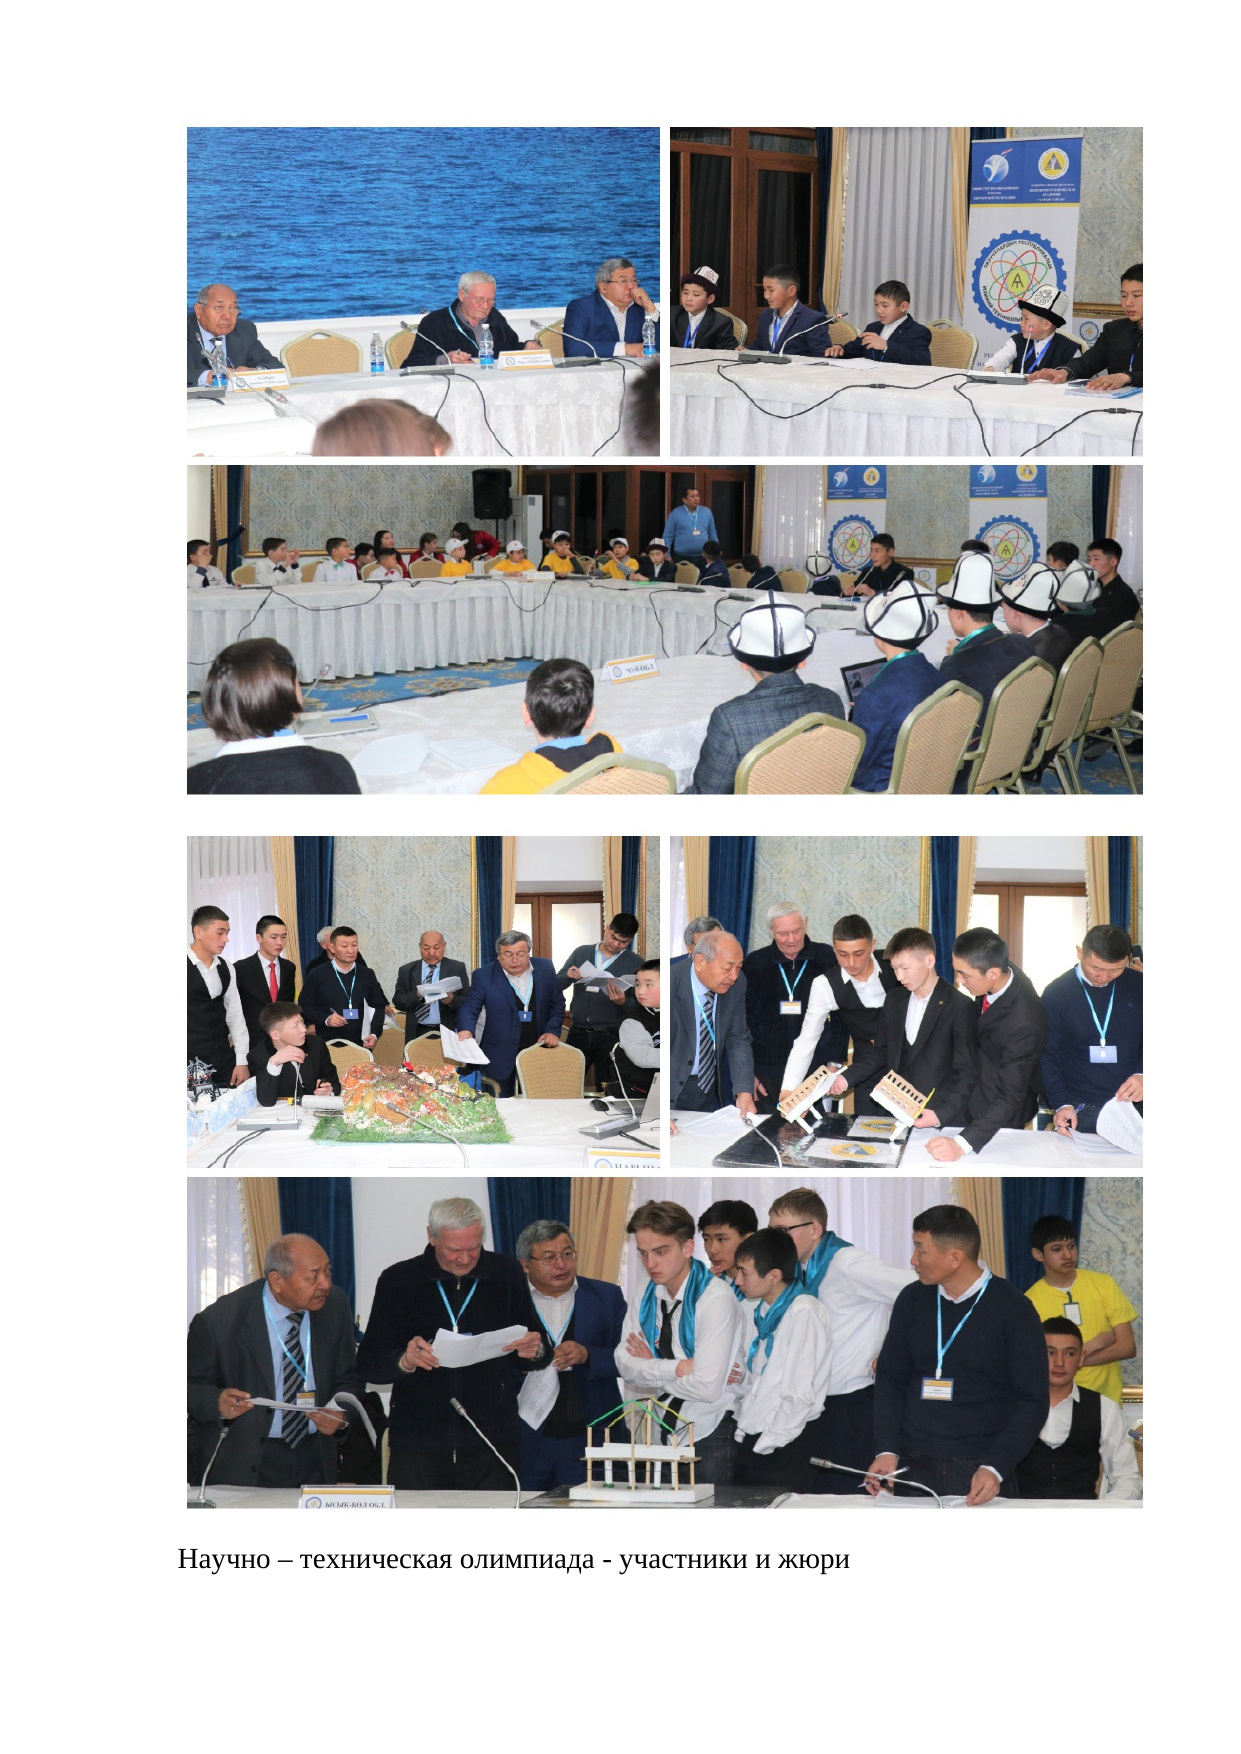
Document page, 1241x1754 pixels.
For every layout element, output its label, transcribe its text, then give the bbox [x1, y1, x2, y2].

picture [177, 827, 1152, 1517]
picture [177, 118, 1152, 803]
text Научно – техническая олимпиада - участники и жюри [177, 1542, 1152, 1575]
